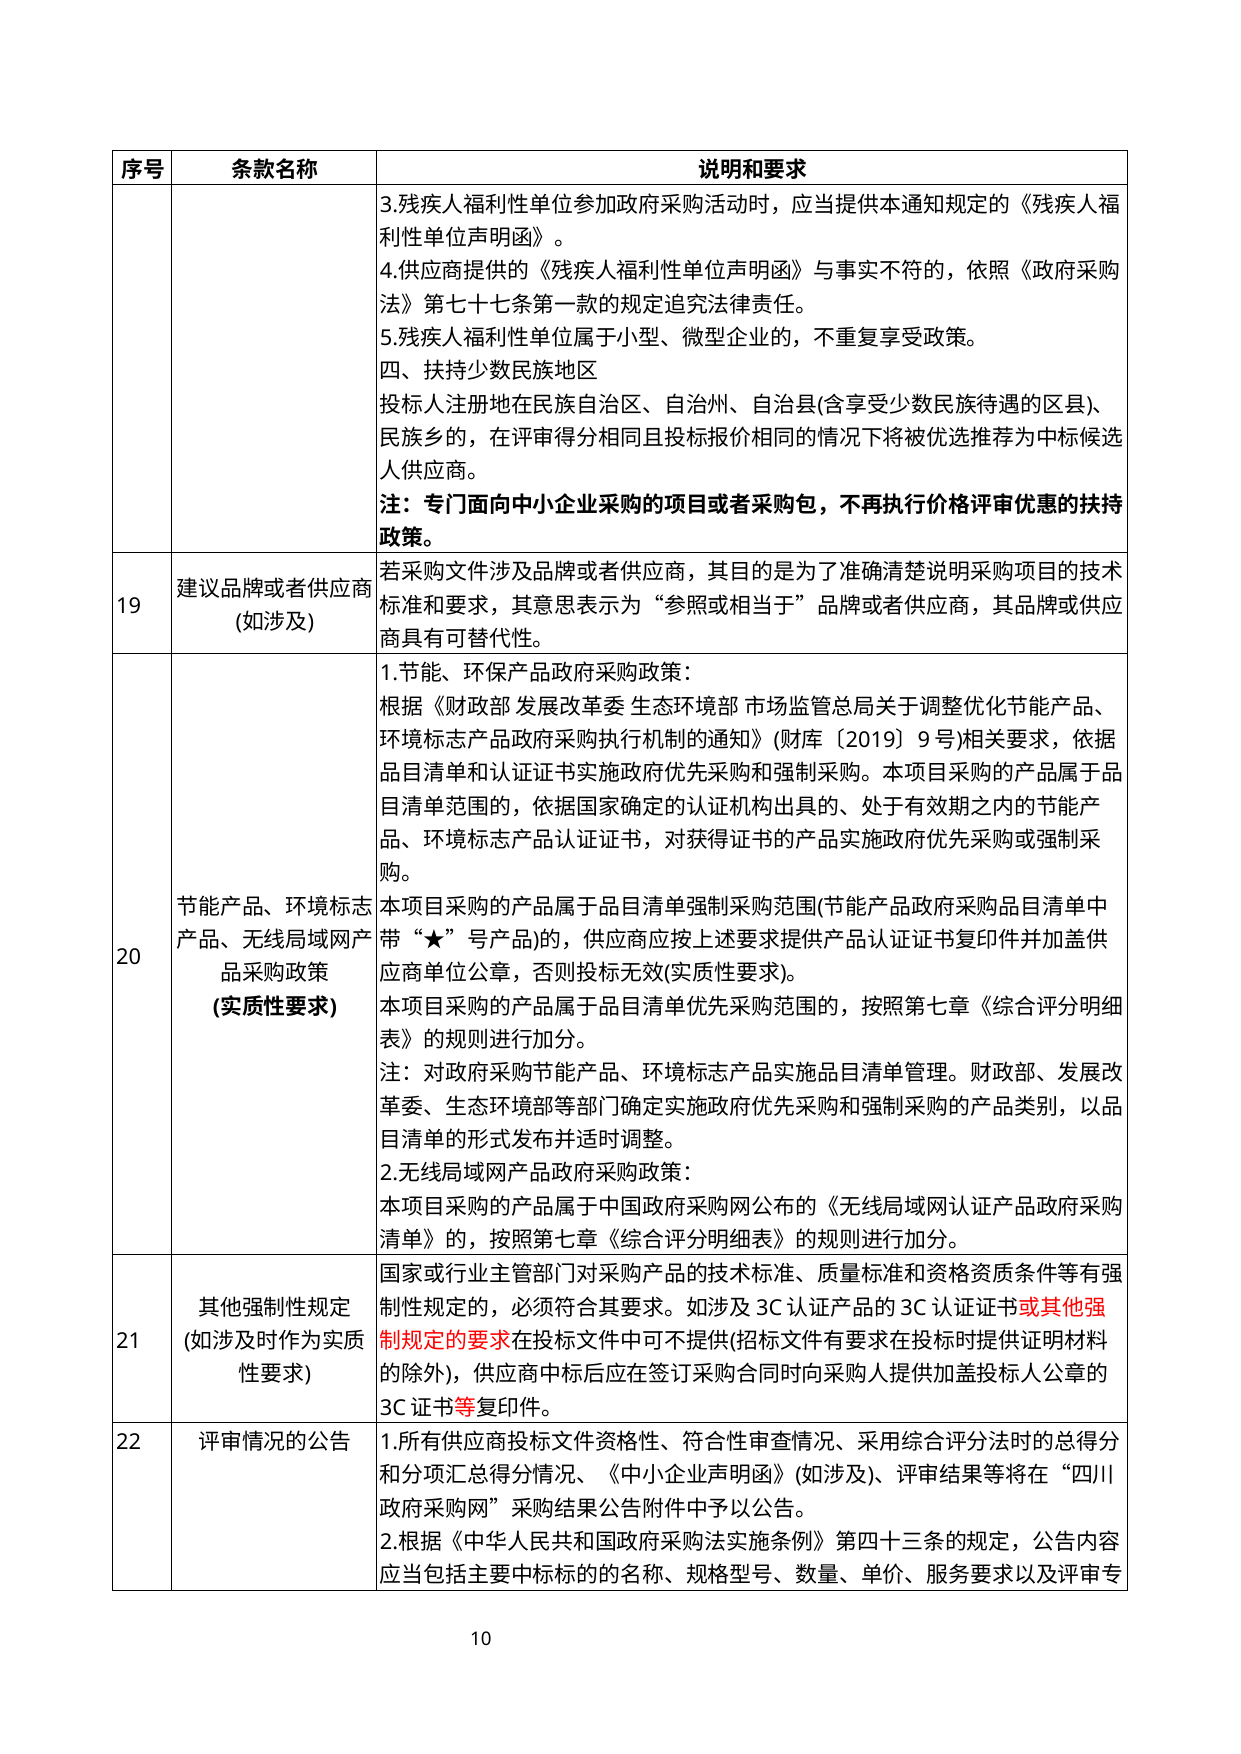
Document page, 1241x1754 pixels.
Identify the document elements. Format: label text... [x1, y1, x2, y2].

table_header 说明和要求 [377, 151, 1127, 184]
table_cell 其他强制性规定 (如涉及时作为实质性要求) [172, 1255, 376, 1422]
table_cell 1.节能、环保产品政府采购政策： 根据《财政部 发展改革委 生态环境部 市场监管总局关于调整优化节能产品、环境标志产品政府采购执行机制的通知》(财库〔2019〕9号)相关要求，依据品目清单和认证证书实施政府优先采购和强制采购。本项目采购的产品属于品目清单范围的，依据国家确定的认证机构出具的、处于有效期之内的节能产品、环境标志产品认证证书，对获得证书的产品实施政府优先采购或强制采购。 本项目采购的产品属于品目清单强制采购范围(节能产品政府采购品目清单中带“★”号产品)的，供应商应按上述要求提供产品认证证书复印件并加盖供应商单位公章，否则投标无效(实质性要求)。 本项目采购的产品属于品目清单优先采购范围的，按照第七章《综合评分明细表》的规则进行加分。 注：对政府采购节能产品、环境标志产品实施品目清单管理。财政部、发展改革委、生态环境部等部门确定实施政府优先采购和强制采购的产品类别，以品目清单的形式发布并适时调整。 2.无线局域网产品政府采购政策： 本项目采购的产品属于中国政府采购网公布的《无线局域网认证产品政府采购清单》的，按照第七章《综合评分明细表》的规则进行加分。 [377, 654, 1127, 1254]
table_cell 评审情况的公告 [172, 1423, 376, 1589]
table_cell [172, 185, 376, 552]
table_cell [113, 654, 171, 1254]
table_cell 国家或行业主管部门对采购产品的技术标准、质量标准和资格资质条件等有强制性规定的，必须符合其要求。如涉及3C认证产品的3C认证证书或其他强制规定的要求在投标文件中可不提供(招标文件有要求在投标时提供证明材料的除外)，供应商中标后应在签订采购合同时向采购人提供加盖投标人公章的3C证书等复印件。 [377, 1255, 1127, 1422]
table_cell 节能产品、环境标志产品、无线局域网产品采购政策 (实质性要求) [172, 654, 376, 1254]
table_cell [113, 1423, 171, 1589]
table_header 序号 [113, 151, 171, 184]
table_cell 若采购文件涉及品牌或者供应商，其目的是为了准确清楚说明采购项目的技术标准和要求，其意思表示为“参照或相当于”品牌或者供应商，其品牌或供应商具有可替代性。 [377, 553, 1127, 653]
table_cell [377, 185, 1127, 552]
table_cell 建议品牌或者供应商 (如涉及) [172, 553, 376, 653]
table_cell [113, 553, 171, 653]
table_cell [377, 1423, 1127, 1589]
table_header 条款名称 [172, 151, 376, 184]
table_cell [113, 185, 171, 552]
table_cell [113, 1255, 171, 1422]
